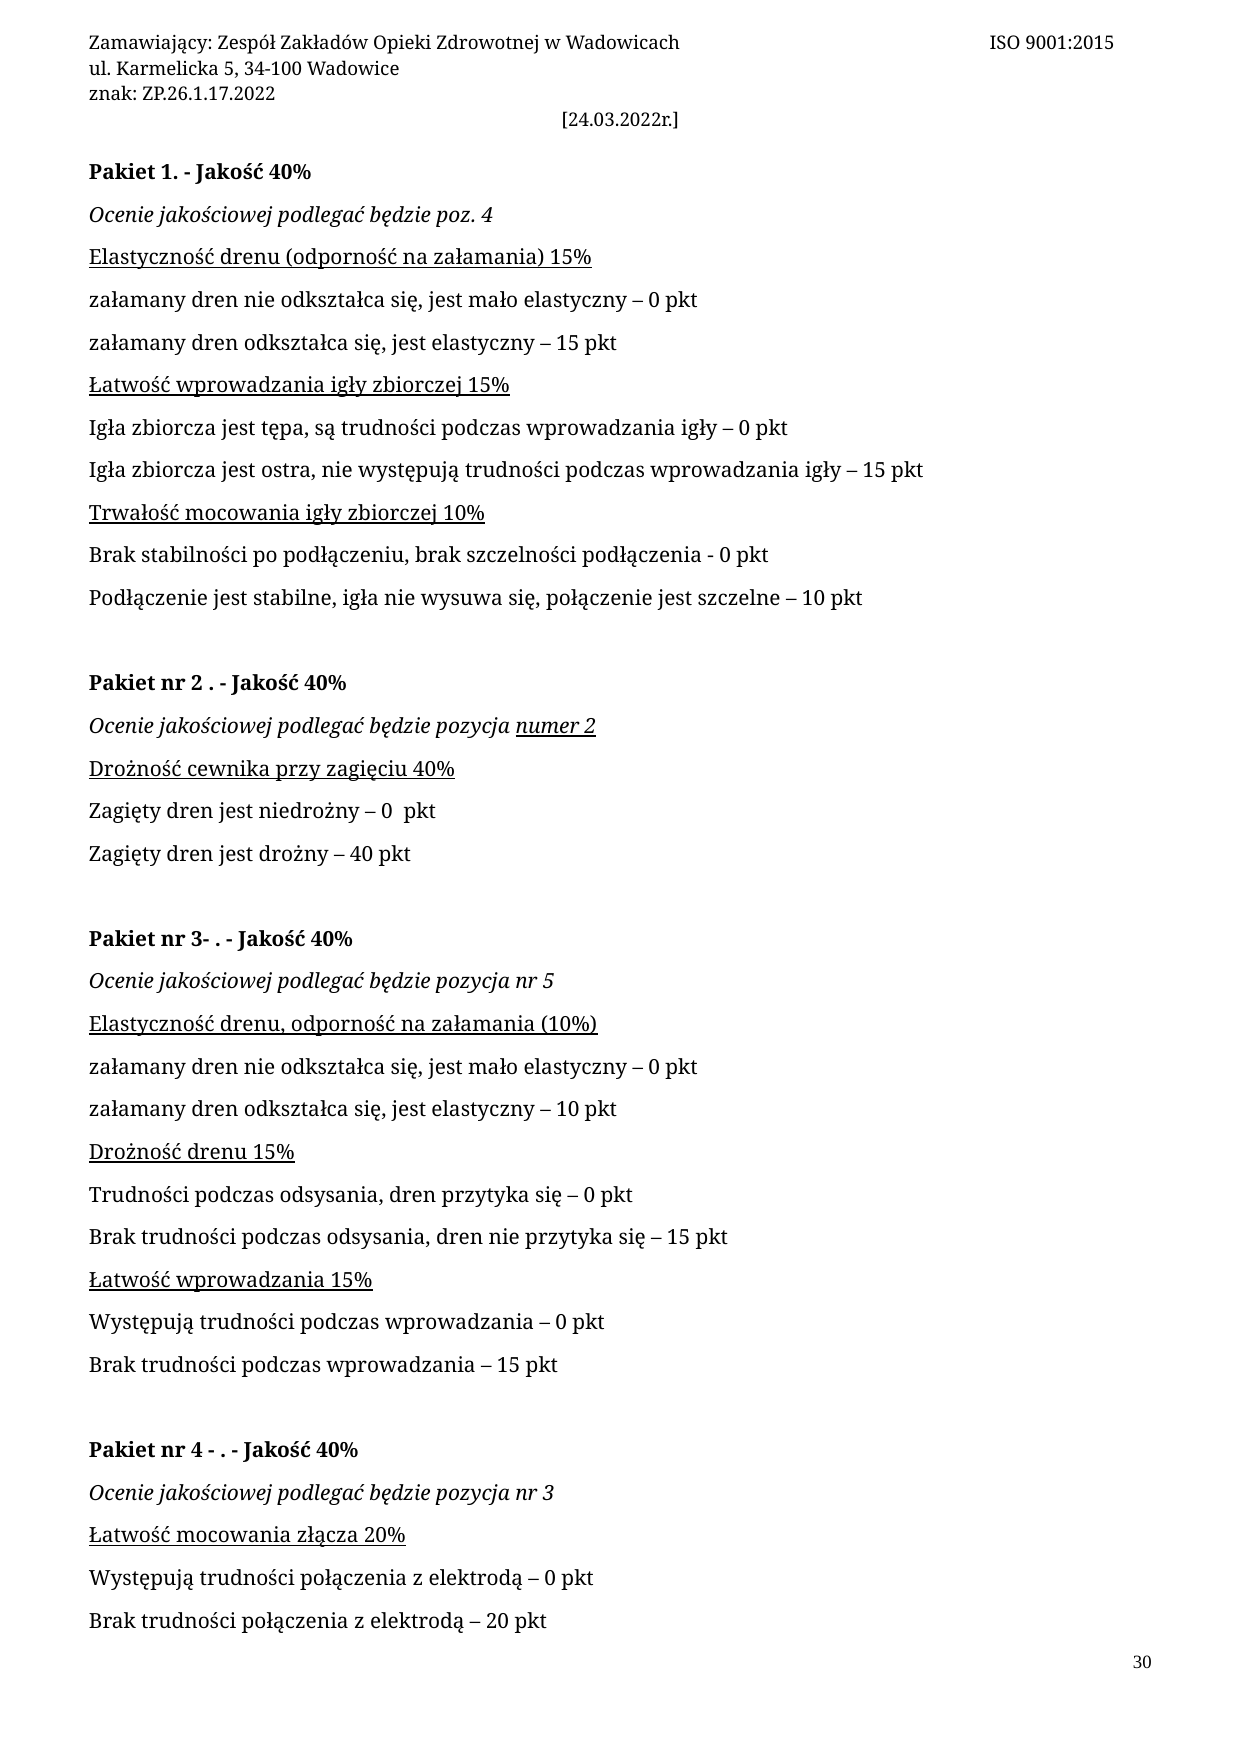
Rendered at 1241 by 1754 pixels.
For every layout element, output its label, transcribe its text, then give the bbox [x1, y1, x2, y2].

text Elastyczność drenu, odporność na załamania (10%) [89, 1009, 1152, 1038]
text Brak trudności podczas odsysania, dren nie przytyka się – 15 pkt [89, 1222, 1152, 1251]
text Zagięty dren jest drożny – 40 pkt [89, 839, 1152, 867]
text Pakiet nr 3- . - Jakość 40% [89, 924, 1152, 952]
text Drożność cewnika przy zagięciu 40% [89, 754, 1152, 782]
text Ocenie jakościowej podlegać będzie poz. 4 [89, 200, 1152, 228]
text Brak stabilności po podłączeniu, brak szczelności podłączenia - 0 pkt [89, 541, 1152, 569]
text Podłączenie jest stabilne, igła nie wysuwa się, połączenie jest szczelne – 10 pkt [89, 583, 1152, 612]
text Igła zbiorcza jest ostra, nie występują trudności podczas wprowadzania igły – 15 pkt [89, 455, 1152, 484]
text załamany dren nie odkształca się, jest mało elastyczny – 0 pkt [89, 285, 1152, 313]
text Brak trudności podczas wprowadzania – 15 pkt [89, 1350, 1152, 1378]
text Występują trudności podczas wprowadzania – 0 pkt [89, 1307, 1152, 1336]
text Łatwość mocowania złącza 20% [89, 1521, 1152, 1549]
text Pakiet 1. - Jakość 40% [89, 157, 1152, 186]
text załamany dren odkształca się, jest elastyczny – 10 pkt [89, 1094, 1152, 1123]
text Pakiet nr 4 - . - Jakość 40% [89, 1435, 1152, 1464]
text Ocenie jakościowej podlegać będzie pozycja nr 5 [89, 967, 1152, 995]
text Elastyczność drenu (odporność na załamania) 15% [89, 242, 1152, 271]
text Trwałość mocowania igły zbiorczej 10% [89, 498, 1152, 526]
text Łatwość wprowadzania 15% [89, 1265, 1152, 1293]
text załamany dren nie odkształca się, jest mało elastyczny – 0 pkt [89, 1052, 1152, 1080]
text Łatwość wprowadzania igły zbiorczej 15% [89, 370, 1152, 399]
text Igła zbiorcza jest tępa, są trudności podczas wprowadzania igły – 0 pkt [89, 413, 1152, 441]
text Występują trudności połączenia z elektrodą – 0 pkt [89, 1563, 1152, 1592]
text Drożność drenu 15% [89, 1137, 1152, 1166]
text Ocenie jakościowej podlegać będzie pozycja numer 2 [89, 711, 1152, 739]
text Brak trudności połączenia z elektrodą – 20 pkt [89, 1606, 1152, 1634]
text załamany dren odkształca się, jest elastyczny – 15 pkt [89, 328, 1152, 356]
text Pakiet nr 2 . - Jakość 40% [89, 668, 1152, 697]
text Ocenie jakościowej podlegać będzie pozycja nr 3 [89, 1478, 1152, 1506]
text Trudności podczas odsysania, dren przytyka się – 0 pkt [89, 1180, 1152, 1208]
text Zagięty dren jest niedrożny – 0 pkt [89, 796, 1152, 825]
